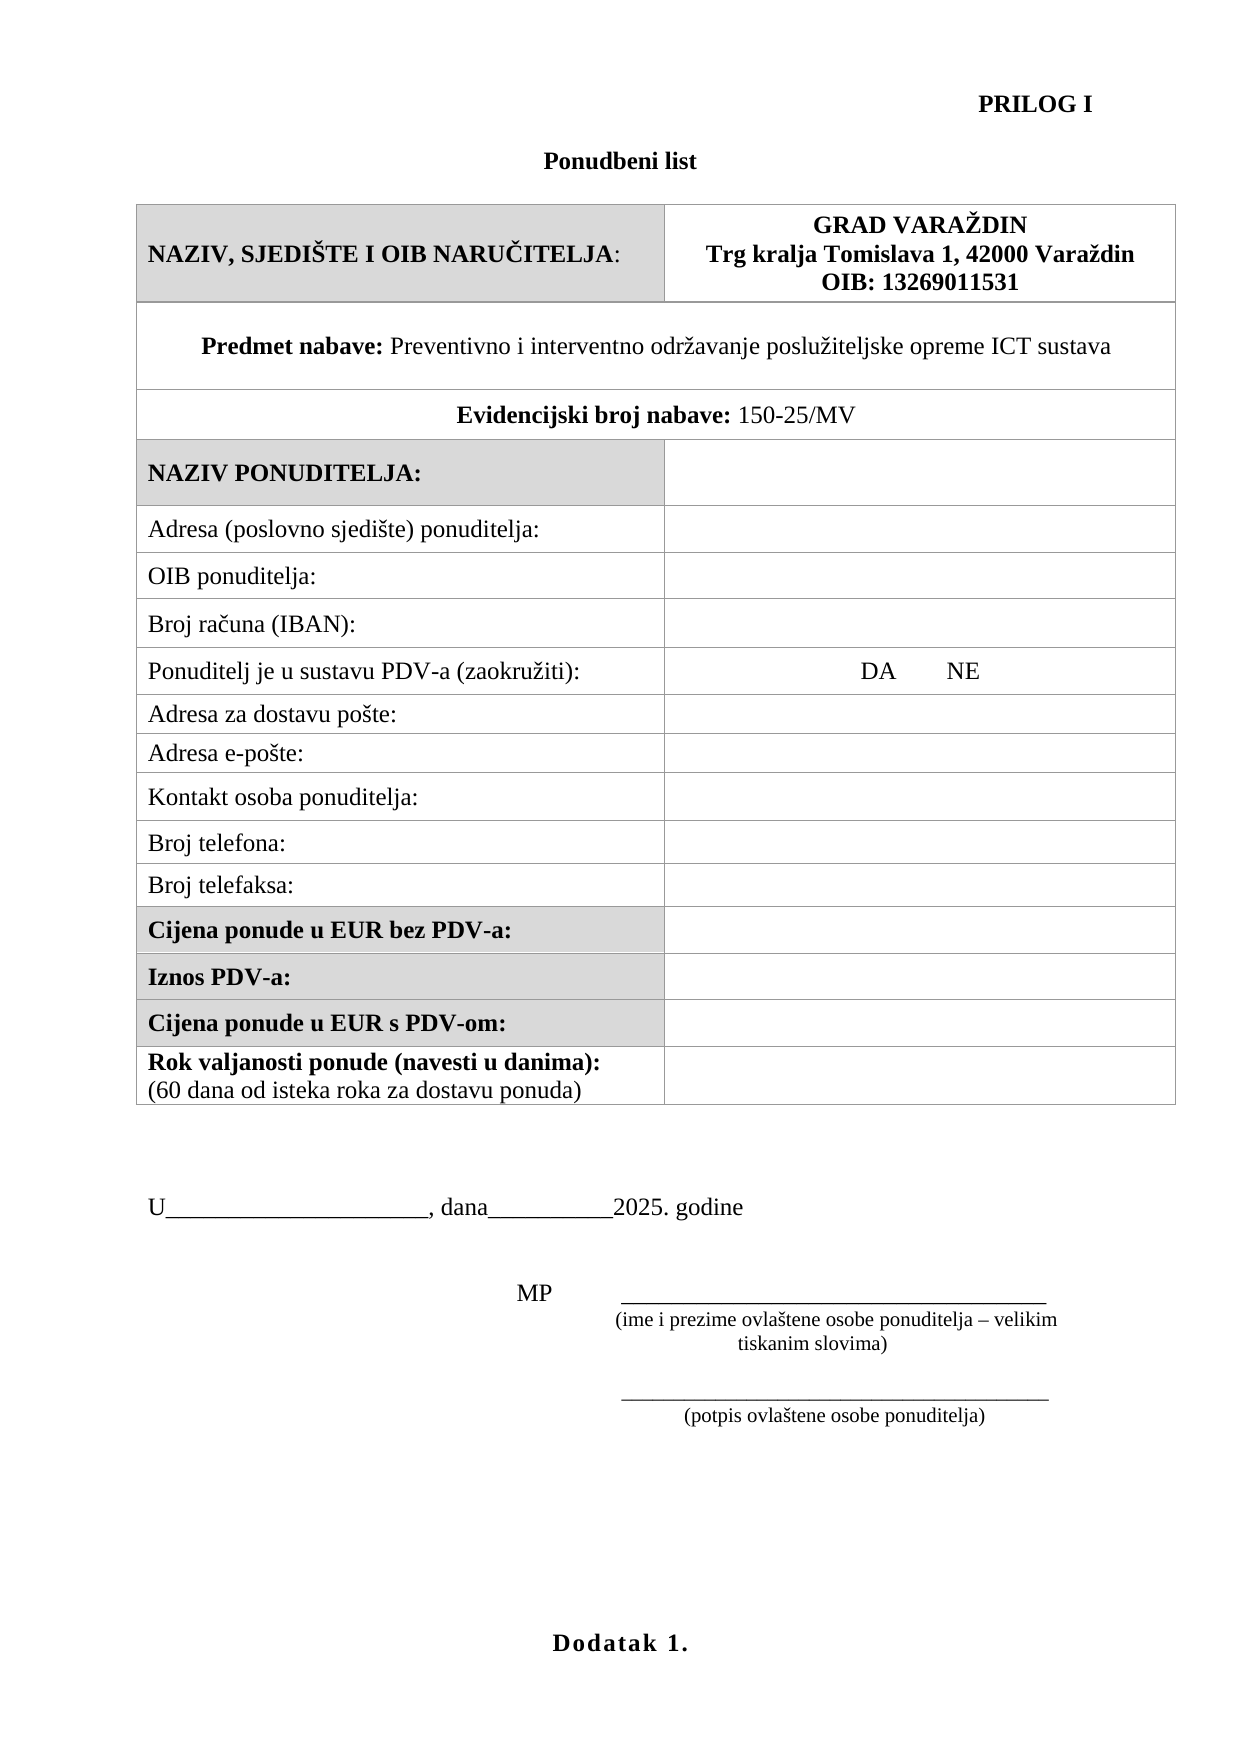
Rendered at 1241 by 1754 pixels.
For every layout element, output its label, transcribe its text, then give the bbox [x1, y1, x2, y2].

text Ponudbeni list [148, 146, 1092, 175]
table_cell Broj telefona: [137, 821, 664, 863]
table_cell [665, 907, 1175, 952]
table_cell DA NE [665, 648, 1175, 693]
table_cell [665, 553, 1175, 598]
text tiskanim slovima) [148, 1331, 1092, 1355]
table_cell [665, 440, 1175, 505]
table_cell [665, 695, 1175, 733]
table_cell [665, 734, 1175, 772]
table_cell Broj telefaksa: [137, 864, 664, 906]
table_cell [665, 954, 1175, 999]
table_cell Adresa e-pošte: [137, 734, 664, 772]
text U_____________________, dana__________2025. godine [148, 1192, 1092, 1220]
text Dodatak 1. [148, 1628, 1092, 1657]
table_cell OIB ponuditelja: [137, 553, 664, 598]
table_cell Rok valjanosti ponude (navesti u danima): (60 dana od isteka roka za dostavu ponuda) [137, 1047, 664, 1104]
table_cell [665, 821, 1175, 863]
text MP __________________________________ [148, 1278, 1092, 1307]
table_cell NAZIV PONUDITELJA: [137, 440, 664, 505]
table_header NAZIV, SJEDIŠTE I OIB NARUČITELJA: [137, 205, 664, 301]
table_cell Adresa za dostavu pošte: [137, 695, 664, 733]
table_cell Iznos PDV-a: [137, 954, 664, 999]
table_cell Ponuditelj je u sustavu PDV-a (zaokružiti): [137, 648, 664, 693]
table_cell Broj računa (IBAN): [137, 599, 664, 647]
text PRILOG I [148, 89, 1092, 117]
table_cell Cijena ponude u EUR bez PDV-a: [137, 907, 664, 952]
table_cell [665, 773, 1175, 820]
table_cell Kontakt osoba ponuditelja: [137, 773, 664, 820]
table_cell [665, 864, 1175, 906]
text (potpis ovlaštene osobe ponuditelja) [148, 1403, 1092, 1427]
table_cell Predmet nabave: Preventivno i interventno održavanje poslužiteljske opreme ICT sustava [137, 303, 1175, 389]
text (ime i prezime ovlaštene osobe ponuditelja – velikim [148, 1307, 1092, 1331]
text _________________________________________ [148, 1379, 1092, 1403]
table_cell Cijena ponude u EUR s PDV-om: [137, 1000, 664, 1046]
table_cell [665, 1047, 1175, 1104]
table_cell [665, 506, 1175, 552]
table_cell Adresa (poslovno sjedište) ponuditelja: [137, 506, 664, 552]
table_cell [665, 599, 1175, 647]
table_cell [665, 1000, 1175, 1046]
table_header GRAD VARAŽDIN Trg kralja Tomislava 1, 42000 Varaždin OIB: 13269011531 [665, 205, 1175, 301]
table_cell Evidencijski broj nabave: 150-25/MV [137, 390, 1175, 439]
